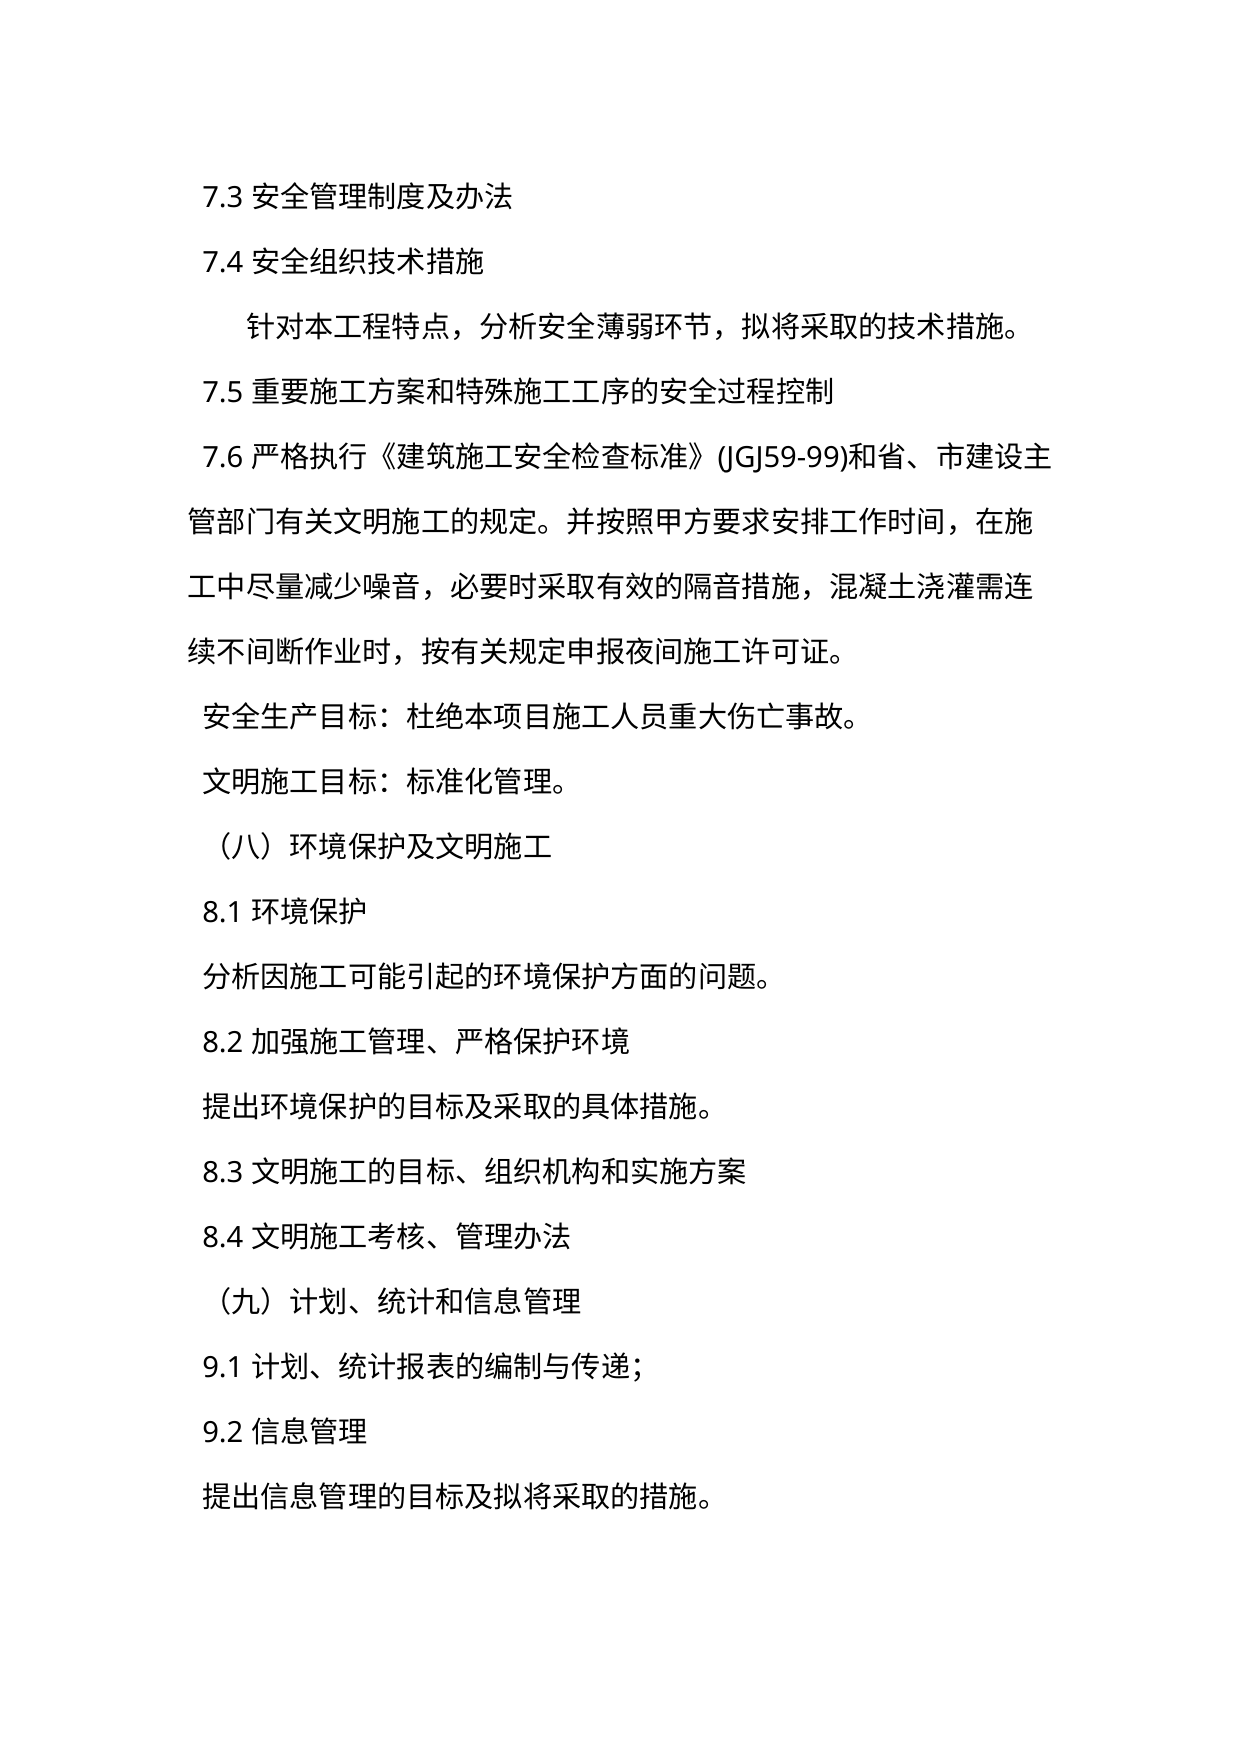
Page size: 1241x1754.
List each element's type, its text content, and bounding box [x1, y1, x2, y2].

text 7.6 严格执行《建筑施工安全检查标准》(JGJ59-99)和省、市建设主管部门有关文明施工的规定。并按照甲方要求安排工作时间，在施工中尽量减少噪音，必要时采取有效的隔音措施，混凝土浇灌需连续不间断作业时，按有关规定申报夜间施工许可证。 [187, 422, 1053, 682]
text 8.2 加强施工管理、严格保护环境 [187, 1007, 1053, 1072]
text 提出信息管理的目标及拟将采取的措施。 [187, 1462, 1053, 1527]
text （八）环境保护及文明施工 [187, 812, 1053, 877]
text 9.1 计划、统计报表的编制与传递； [187, 1332, 1053, 1397]
text 7.4 安全组织技术措施 [187, 227, 1053, 292]
text 文明施工目标：标准化管理。 [187, 747, 1053, 812]
text 7.5 重要施工方案和特殊施工工序的安全过程控制 [187, 357, 1053, 422]
text 分析因施工可能引起的环境保护方面的问题。 [187, 942, 1053, 1007]
text 8.3 文明施工的目标、组织机构和实施方案 [187, 1137, 1053, 1202]
text 8.1 环境保护 [187, 877, 1053, 942]
text 提出环境保护的目标及采取的具体措施。 [187, 1072, 1053, 1137]
text 9.2 信息管理 [187, 1397, 1053, 1462]
text 安全生产目标：杜绝本项目施工人员重大伤亡事故。 [187, 682, 1053, 747]
text （九）计划、统计和信息管理 [187, 1267, 1053, 1332]
text 针对本工程特点，分析安全薄弱环节，拟将采取的技术措施。 [187, 292, 1053, 357]
text 8.4 文明施工考核、管理办法 [187, 1202, 1053, 1267]
text 7.3 安全管理制度及办法 [187, 162, 1053, 227]
